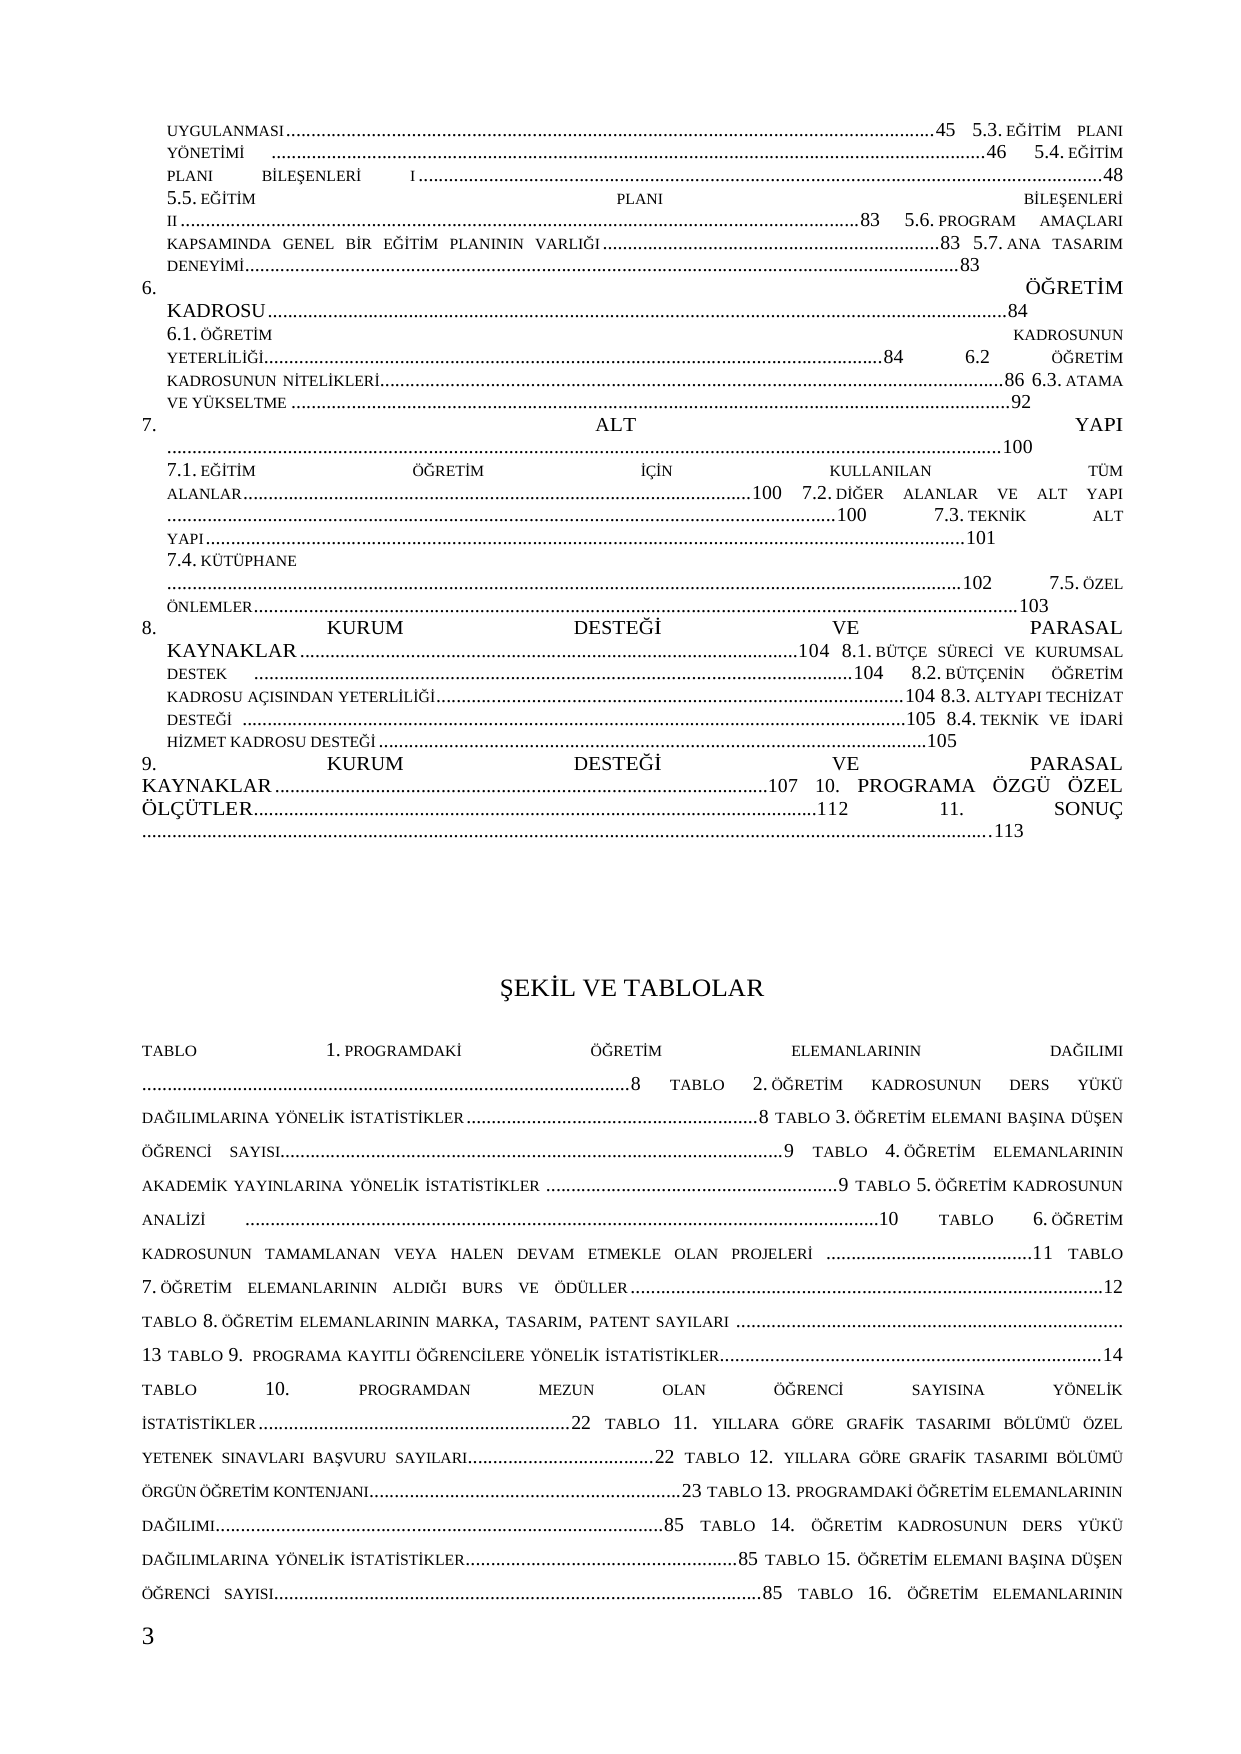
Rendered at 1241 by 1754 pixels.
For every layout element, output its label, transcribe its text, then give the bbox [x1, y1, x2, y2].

text 9. KURUM DESTEĞİ VE PARASAL KAYNAKLAR..................................................................................................107 10. PROGRAMA ÖZGÜ ÖZEL ÖLÇÜTLER................................................................................................................112 11. SONUÇ .........................................................................................................................................................................113 [142, 752, 1123, 842]
text ŞEKİL VE TABLOLAR [499, 973, 1154, 1002]
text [142, 1038, 1123, 1604]
text 7. ALT YAPI ......................................................................................................................................................................100 7.1.EĞİTİM ÖĞRETİM İÇİN KULLANILAN TÜM ALANLAR.....................................................................................................100 7.2.DİĞER ALANLAR VE ALT YAPI .....................................................................................................................................100 7.3.TEKNİK ALT YAPI.......................................................................................................................................................101 7.4.KÜTÜPHANE ..............................................................................................................................................................102 7.5.ÖZEL ÖNLEMLER........................................................................................................................................................103 [142, 413, 1123, 616]
text 6. ÖĞRETİM KADROSU...................................................................................................................................................84 6.1.ÖĞRETİM KADROSUNUN YETERLİLİĞİ...........................................................................................................................84 6.2 ÖĞRETİM KADROSUNUN NİTELİKLERİ............................................................................................................................86 6.3.ATAMA VE YÜKSELTME ...............................................................................................................................................92 [142, 276, 1123, 413]
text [142, 118, 1123, 276]
text 8. KURUM DESTEĞİ VE PARASAL KAYNAKLAR...................................................................................................104 8.1.BÜTÇE SÜRECİ VE KURUMSAL DESTEK .......................................................................................................................104 8.2.BÜTÇENİN ÖĞRETİM KADROSU AÇISINDAN YETERLİLİĞİ.............................................................................................104 8.3.ALTYAPI TECHİZAT DESTEĞİ ....................................................................................................................................105 8.4.TEKNİK VE İDARİ HİZMET KADROSU DESTEĞİ.............................................................................................................105 [142, 616, 1123, 752]
